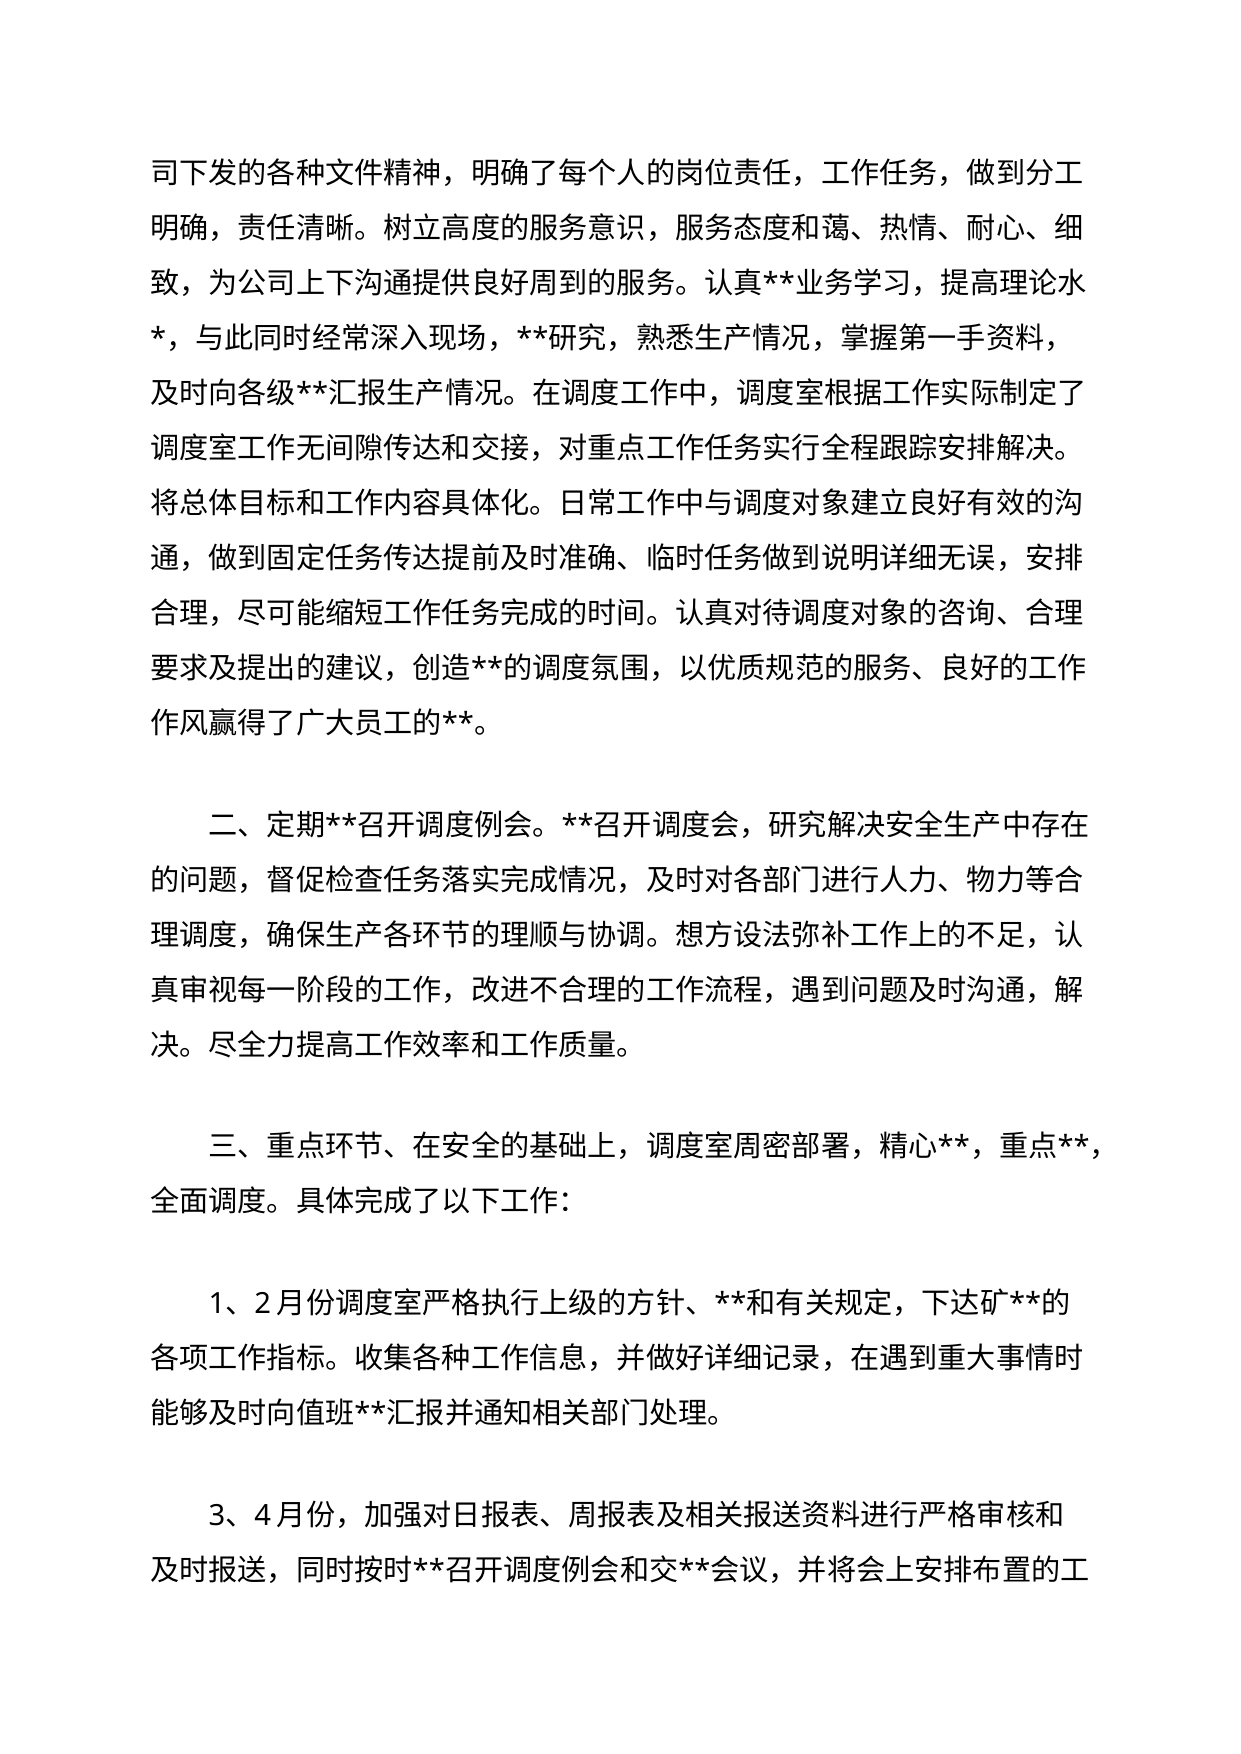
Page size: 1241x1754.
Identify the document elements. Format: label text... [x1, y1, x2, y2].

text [150, 150, 1090, 742]
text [150, 1491, 1090, 1589]
text 二、定期**召开调度例会。**召开调度会，研究解决安全生产中存在的问题，督促检查任务落实完成情况，及时对各部门进行人力、物力等合理调度，确保生产各环节的理顺与协调。想方设法弥补工作上的不足，认真审视每一阶段的工作，改进不合理的工作流程，遇到问题及时沟通，解决。尽全力提高工作效率和工作质量。 [150, 801, 1090, 1063]
text 三、重点环节、在安全的基础上，调度室周密部署，精心**，重点**，全面调度。具体完成了以下工作： [150, 1123, 1090, 1220]
text 1、2月份调度室严格执行上级的方针、**和有关规定，下达矿**的各项工作指标。收集各种工作信息，并做好详细记录，在遇到重大事情时能够及时向值班**汇报并通知相关部门处理。 [150, 1279, 1090, 1432]
